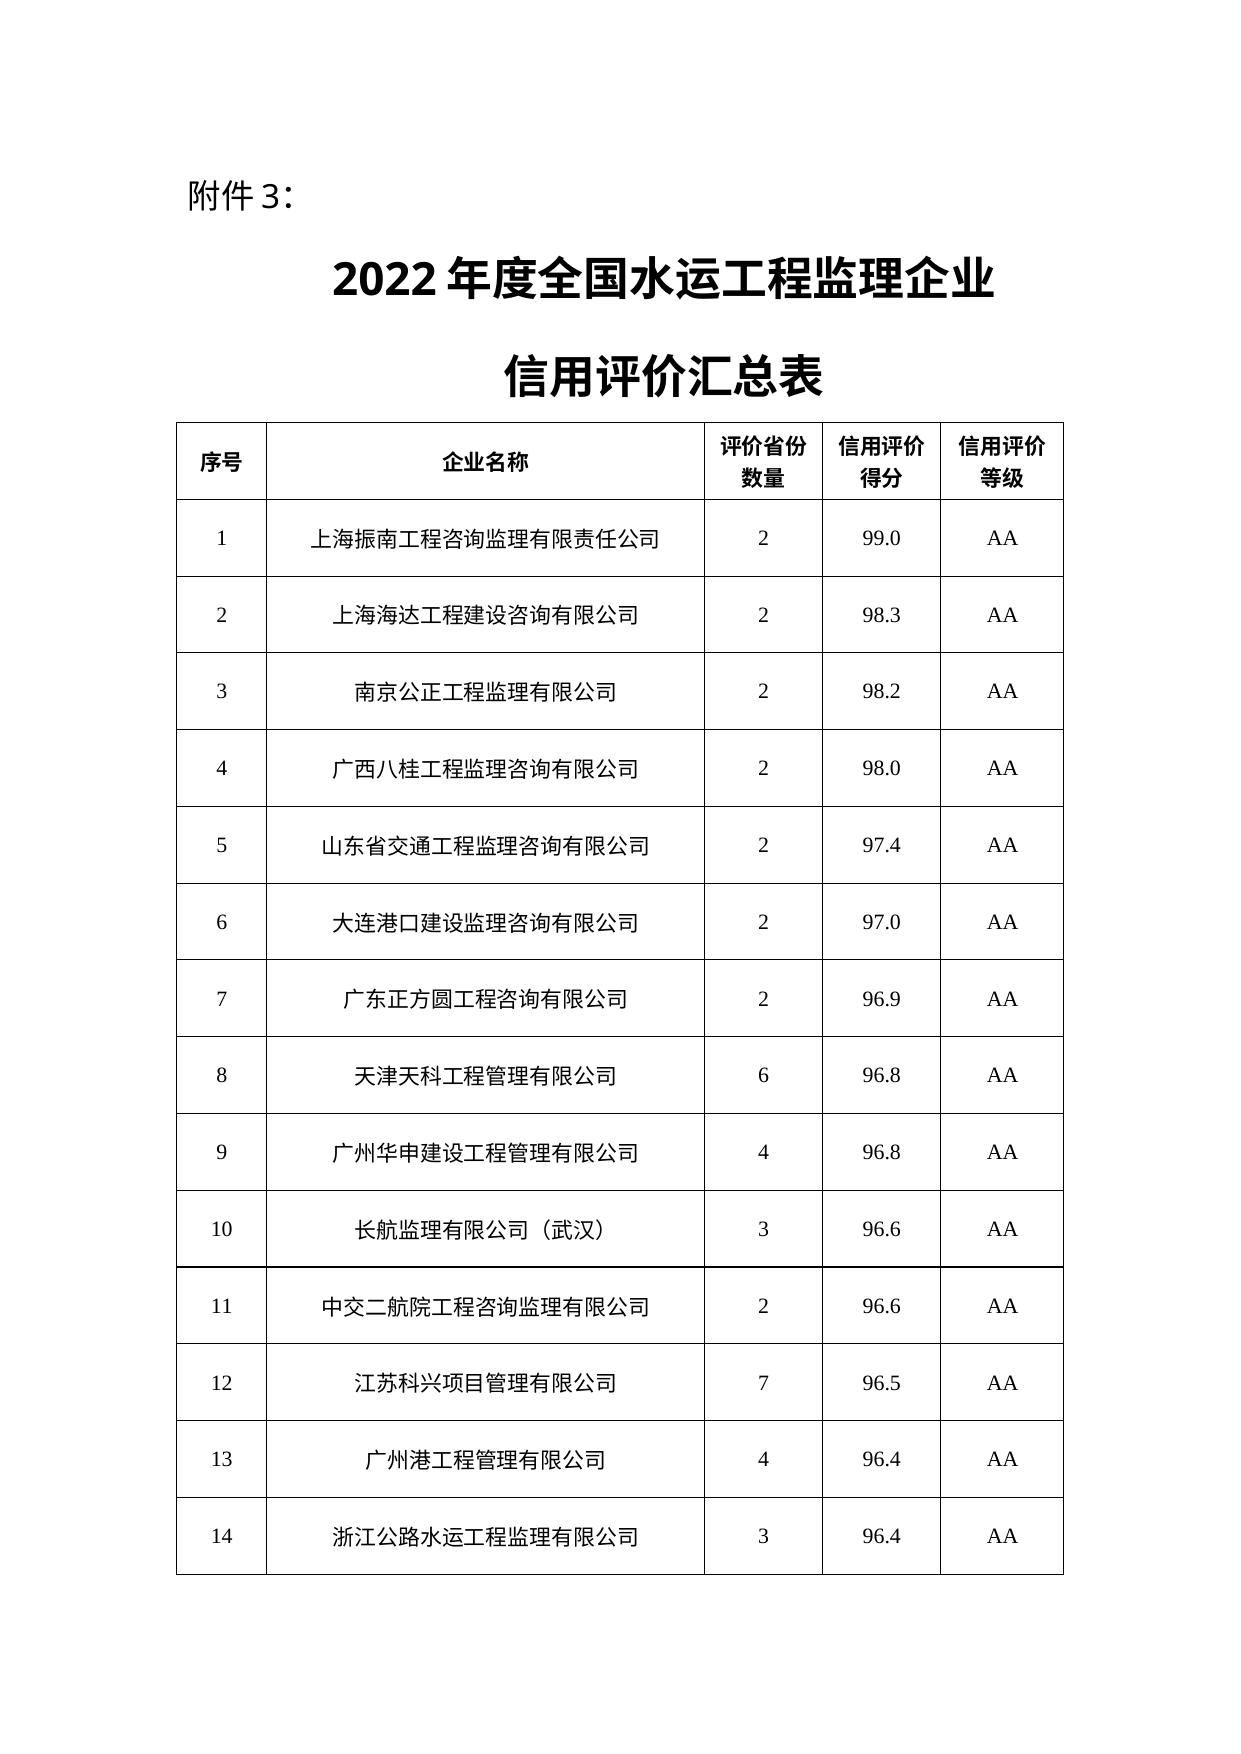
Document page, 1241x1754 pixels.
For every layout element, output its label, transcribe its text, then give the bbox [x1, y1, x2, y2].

table_cell 江苏科兴项目管理有限公司 [267, 1344, 704, 1420]
table_cell 8 [177, 1037, 266, 1113]
table_cell 4 [177, 730, 266, 806]
table_header 序号 [177, 423, 266, 499]
table_cell 96.6 [823, 1191, 940, 1266]
table_cell 11 [177, 1268, 266, 1343]
table_cell 9 [177, 1114, 266, 1190]
text 2022年度全国水运工程监理企业 [231, 227, 1053, 324]
table_cell 99.0 [823, 500, 940, 576]
table_cell AA [941, 500, 1063, 576]
table_cell 上海振南工程咨询监理有限责任公司 [267, 500, 704, 576]
table_cell 中交二航院工程咨询监理有限公司 [267, 1268, 704, 1343]
table_cell 2 [705, 960, 822, 1036]
table_cell 2 [705, 1268, 822, 1343]
table_cell AA [941, 807, 1063, 883]
table_cell 5 [177, 807, 266, 883]
table_cell 2 [177, 577, 266, 652]
table_cell 6 [177, 884, 266, 959]
table_cell 广东正方圆工程咨询有限公司 [267, 960, 704, 1036]
table_cell 3 [705, 1498, 822, 1573]
text 信用评价汇总表 [231, 324, 1053, 422]
table_cell AA [941, 730, 1063, 806]
table_cell 南京公正工程监理有限公司 [267, 653, 704, 729]
table_cell 96.6 [823, 1268, 940, 1343]
table_cell 96.4 [823, 1421, 940, 1497]
table_cell 2 [705, 730, 822, 806]
table_cell 97.0 [823, 884, 940, 959]
table_cell AA [941, 1421, 1063, 1497]
table_cell 广州华申建设工程管理有限公司 [267, 1114, 704, 1190]
table_cell 4 [705, 1421, 822, 1497]
table_cell 1 [177, 500, 266, 576]
table_cell AA [941, 577, 1063, 652]
table_cell 3 [705, 1191, 822, 1266]
table_cell 96.8 [823, 1114, 940, 1190]
table_cell AA [941, 1268, 1063, 1343]
table_cell 98.3 [823, 577, 940, 652]
table_cell AA [941, 1498, 1063, 1573]
table_cell 2 [705, 577, 822, 652]
table_cell AA [941, 1191, 1063, 1266]
text 附件3： [187, 162, 1053, 227]
table_cell 96.4 [823, 1498, 940, 1573]
table_cell AA [941, 1037, 1063, 1113]
table_cell AA [941, 653, 1063, 729]
table_cell 98.0 [823, 730, 940, 806]
table_cell AA [941, 1344, 1063, 1420]
table_cell 山东省交通工程监理咨询有限公司 [267, 807, 704, 883]
table_cell 2 [705, 807, 822, 883]
table_cell 3 [177, 653, 266, 729]
table_cell 10 [177, 1191, 266, 1266]
table_header 企业名称 [267, 423, 704, 499]
table_cell 98.2 [823, 653, 940, 729]
table_cell 96.8 [823, 1037, 940, 1113]
table_cell 长航监理有限公司（武汉） [267, 1191, 704, 1266]
table_cell 大连港口建设监理咨询有限公司 [267, 884, 704, 959]
table_cell 97.4 [823, 807, 940, 883]
table_header 信用评价 得分 [823, 423, 940, 499]
table_cell 4 [705, 1114, 822, 1190]
table_cell 2 [705, 884, 822, 959]
table_cell 6 [705, 1037, 822, 1113]
table_cell 13 [177, 1421, 266, 1497]
table_cell 96.5 [823, 1344, 940, 1420]
table_cell 上海海达工程建设咨询有限公司 [267, 577, 704, 652]
table_cell 广州港工程管理有限公司 [267, 1421, 704, 1497]
table_header 评价省份数量 [705, 423, 822, 499]
table_cell 2 [705, 653, 822, 729]
table_cell 12 [177, 1344, 266, 1420]
table_cell 7 [177, 960, 266, 1036]
table_cell 96.9 [823, 960, 940, 1036]
table_cell AA [941, 1114, 1063, 1190]
table_cell 14 [177, 1498, 266, 1573]
table_header 信用评价 等级 [941, 423, 1063, 499]
table_cell AA [941, 960, 1063, 1036]
table_cell 广西八桂工程监理咨询有限公司 [267, 730, 704, 806]
table_cell AA [941, 884, 1063, 959]
table_cell 天津天科工程管理有限公司 [267, 1037, 704, 1113]
table_cell 2 [705, 500, 822, 576]
table_cell 7 [705, 1344, 822, 1420]
table_cell 浙江公路水运工程监理有限公司 [267, 1498, 704, 1573]
